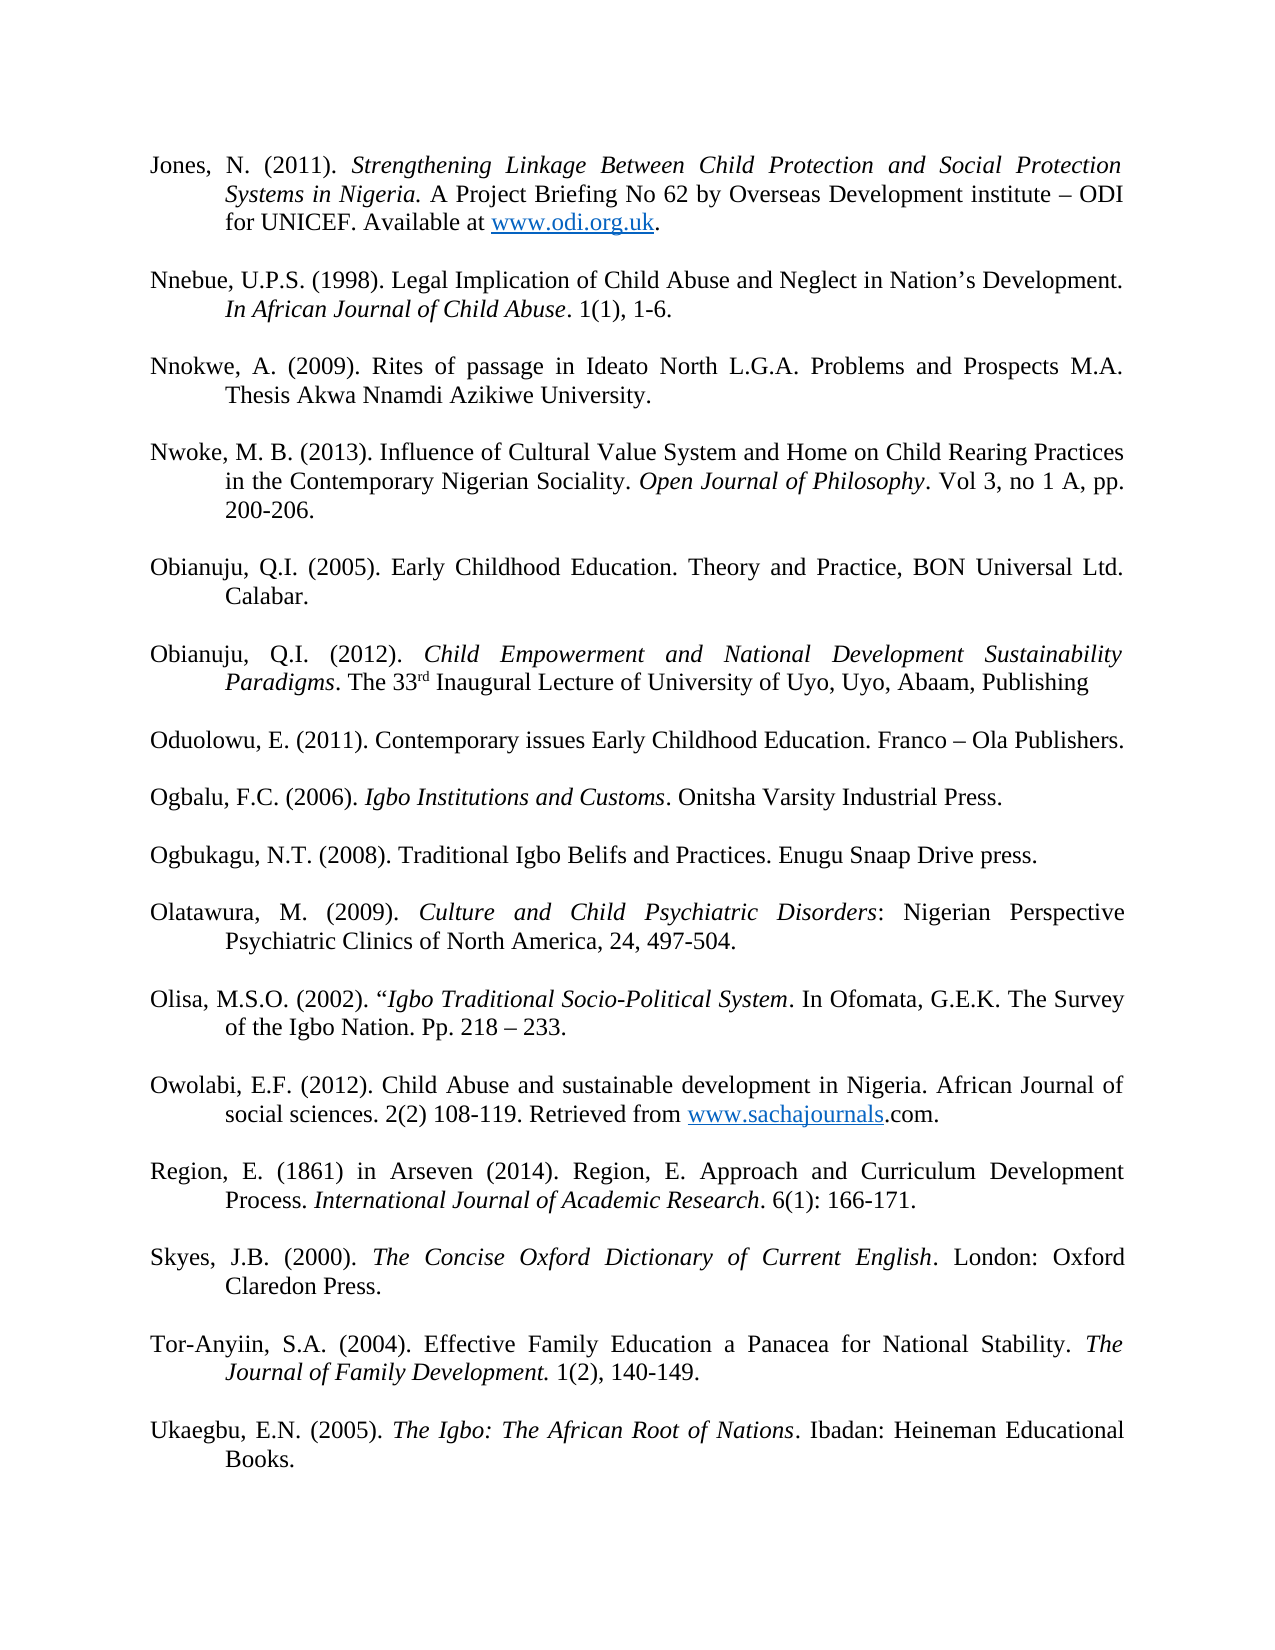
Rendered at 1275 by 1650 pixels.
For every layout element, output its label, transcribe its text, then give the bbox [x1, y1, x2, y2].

text Olatawura, M. (2009). Culture and Child Psychiatric Disorders: Nigerian Perspective Psychiatric Clinics of North America, 24, 497-504. [150, 897, 1125, 955]
text Oduolowu, E. (2011). Contemporary issues Early Childhood Education. Franco – Ola Publishers. [150, 725, 1125, 754]
text Ukaegbu, E.N. (2005). The Igbo: The African Root of Nations. Ibadan: Heineman Educational Books. [150, 1415, 1125, 1472]
text Tor-Anyiin, S.A. (2004). Effective Family Education a Panacea for National Stability. The Journal of Family Development. 1(2), 140-149. [150, 1329, 1125, 1386]
text Nwoke, M. B. (2013). Influence of Cultural Value System and Home on Child Rearing Practices in the Contemporary Nigerian Sociality. Open Journal of Philosophy. Vol 3, no 1 A, pp. 200-206. [150, 437, 1125, 524]
text Ogbalu, F.C. (2006). Igbo Institutions and Customs. Onitsha Varsity Industrial Press. [150, 782, 1125, 811]
text Olisa, M.S.O. (2002). “Igbo Traditional Socio-Political System. In Ofomata, G.E.K. The Survey of the Igbo Nation. Pp. 218 – 233. [150, 984, 1125, 1041]
text Obianuju, Q.I. (2005). Early Childhood Education. Theory and Practice, BON Universal Ltd. Calabar. [150, 552, 1125, 610]
text Skyes, J.B. (2000). The Concise Oxford Dictionary of Current English. London: Oxford Claredon Press. [150, 1242, 1125, 1300]
text Jones, N. (2011). Strengthening Linkage Between Child Protection and Social Protection Systems in Nigeria. A Project Briefing No 62 by Overseas Development institute – ODI for UNICEF. Available at www.odi.org.uk. [150, 150, 1125, 236]
text Nnebue, U.P.S. (1998). Legal Implication of Child Abuse and Neglect in Nation’s Development. In African Journal of Child Abuse. 1(1), 1-6. [150, 265, 1125, 322]
text Ogbukagu, N.T. (2008). Traditional Igbo Belifs and Practices. Enugu Snaap Drive press. [150, 840, 1125, 869]
text Nnokwe, A. (2009). Rites of passage in Ideato North L.G.A. Problems and Prospects M.A. Thesis Akwa Nnamdi Azikiwe University. [150, 351, 1125, 409]
text Region, E. (1861) in Arseven (2014). Region, E. Approach and Curriculum Development Process. International Journal of Academic Research. 6(1): 166-171. [150, 1156, 1125, 1214]
text Obianuju, Q.I. (2012). Child Empowerment and National Development Sustainability Paradigms. The 33rd Inaugural Lecture of University of Uyo, Uyo, Abaam, Publishing [150, 639, 1125, 696]
text Owolabi, E.F. (2012). Child Abuse and sustainable development in Nigeria. African Journal of social sciences. 2(2) 108-119. Retrieved from www.sachajournals.com. [150, 1070, 1125, 1127]
